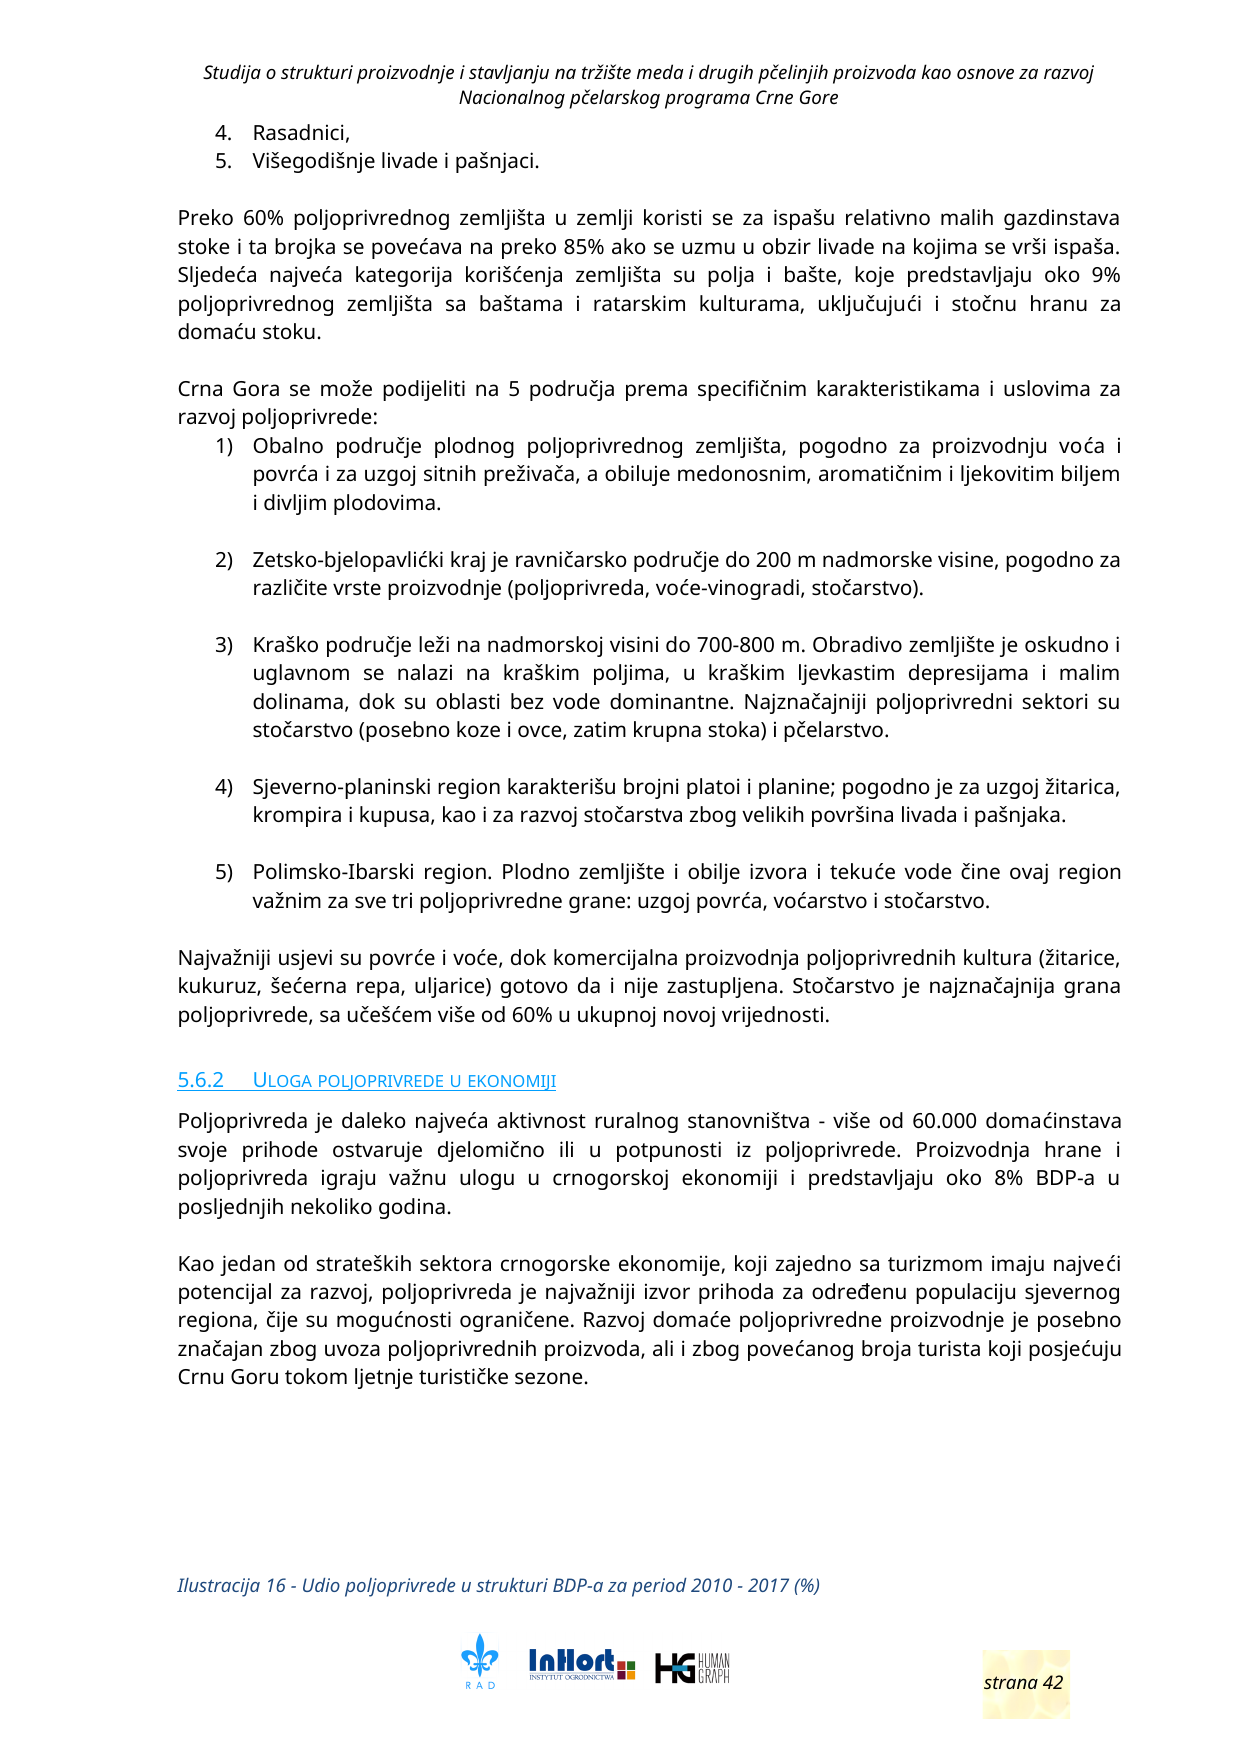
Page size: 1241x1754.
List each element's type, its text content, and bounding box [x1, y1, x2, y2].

list Kraško područje leži na nadmorskoj visini do 700-800 m. Obradivo zemljište je oskudno i uglavnom se nalazi na kraškim poljima, u kraškim ljevkastim depresijama i malim dolinama, dok su oblasti bez vode dominantne. Najznačajniji poljoprivredni sektori su stočarstvo (posebno koze i ovce, zatim krupna stoka) i pčelarstvo. [215, 630, 1122, 744]
text Poljoprivreda je daleko najveća aktivnost ruralnog stanovništva - više od 60.000 domaćinstava svoje prihode ostvaruje djelomično ili u potpunosti iz poljoprivrede. Proizvodnja hrane i poljoprivreda igraju važnu ulogu u crnogorskoj ekonomiji i predstavljaju oko 8% BDP-a u posljednjih nekoliko godina. [177, 1107, 1122, 1220]
list Polimsko-Ibarski region. Plodno zemljište i obilje izvora i tekuće vode čine ovaj region važnim za sve tri poljoprivredne grane: uzgoj povrća, voćarstvo i stočarstvo. [215, 857, 1122, 914]
text Kao jedan od strateških sektora crnogorske ekonomije, koji zajedno sa turizmom imaju najveći potencijal za razvoj, poljoprivreda je najvažniji izvor prihoda za određenu populaciju sjevernog regiona, čije su mogućnosti ograničene. Razvoj domaće poljoprivredne proizvodnje je posebno značajan zbog uvoza poljoprivrednih proizvoda, ali i zbog povećanog broja turista koji posjećuju Crnu Goru tokom ljetnje turističke sezone. [177, 1249, 1122, 1391]
text Crna Gora se može podijeliti na 5 područja prema specifičnim karakteristikama i uslovima za razvoj poljoprivrede: [177, 374, 1122, 431]
text Najvažniji usjevi su povrće i voće, dok komercijalna proizvodnja poljoprivrednih kultura (žitarice, kukuruz, šećerna repa, uljarice) gotovo da i nije zastupljena. Stočarstvo je najznačajnija grana poljoprivrede, sa učešćem više od 60% u ukupnoj novoj vrijednosti. [177, 943, 1122, 1028]
text Preko 60% poljoprivrednog zemljišta u zemlji koristi se za ispašu relativno malih gazdinstava stoke i ta brojka se povećava na preko 85% ako se uzmu u obzir livade na kojima se vrši ispaša. Sljedeća najveća kategorija korišćenja zemljišta su polja i bašte, koje predstavljaju oko 9% poljoprivrednog zemljišta sa baštama i ratarskim kulturama, uključujući i stočnu hranu za domaću stoku. [177, 203, 1122, 346]
text Ilustracija 16 - Udio poljoprivrede u strukturi BDP-a za period 2010 - 2017 (%) [177, 1572, 1122, 1598]
list Obalno područje plodnog poljoprivrednog zemljišta, pogodno za proizvodnju voća i povrća i za uzgoj sitnih preživača, a obiluje medonosnim, aromatičnim i ljekovitim biljem i divljim plodovima. [215, 431, 1122, 516]
picture [982, 1650, 1071, 1719]
picture [458, 1632, 731, 1690]
list Sjeverno-planinski region karakterišu brojni platoi i planine; pogodno je za uzgoj žitarica, krompira i kupusa, kao i za razvoj stočarstva zbog velikih površina livada i pašnjaka. [215, 772, 1122, 829]
list Rasadnici, [215, 118, 1122, 147]
list Višegodišnje livade i pašnjaci. [215, 147, 1122, 175]
list Zetsko-bjelopavlićki kraj je ravničarsko područje do 200 m nadmorske visine, pogodno za različite vrste proizvodnje (poljoprivreda, voće-vinogradi, stočarstvo). [215, 545, 1122, 602]
subtitle 5.6.2 Uloga poljoprivrede u ekonomiji [177, 1066, 1122, 1094]
